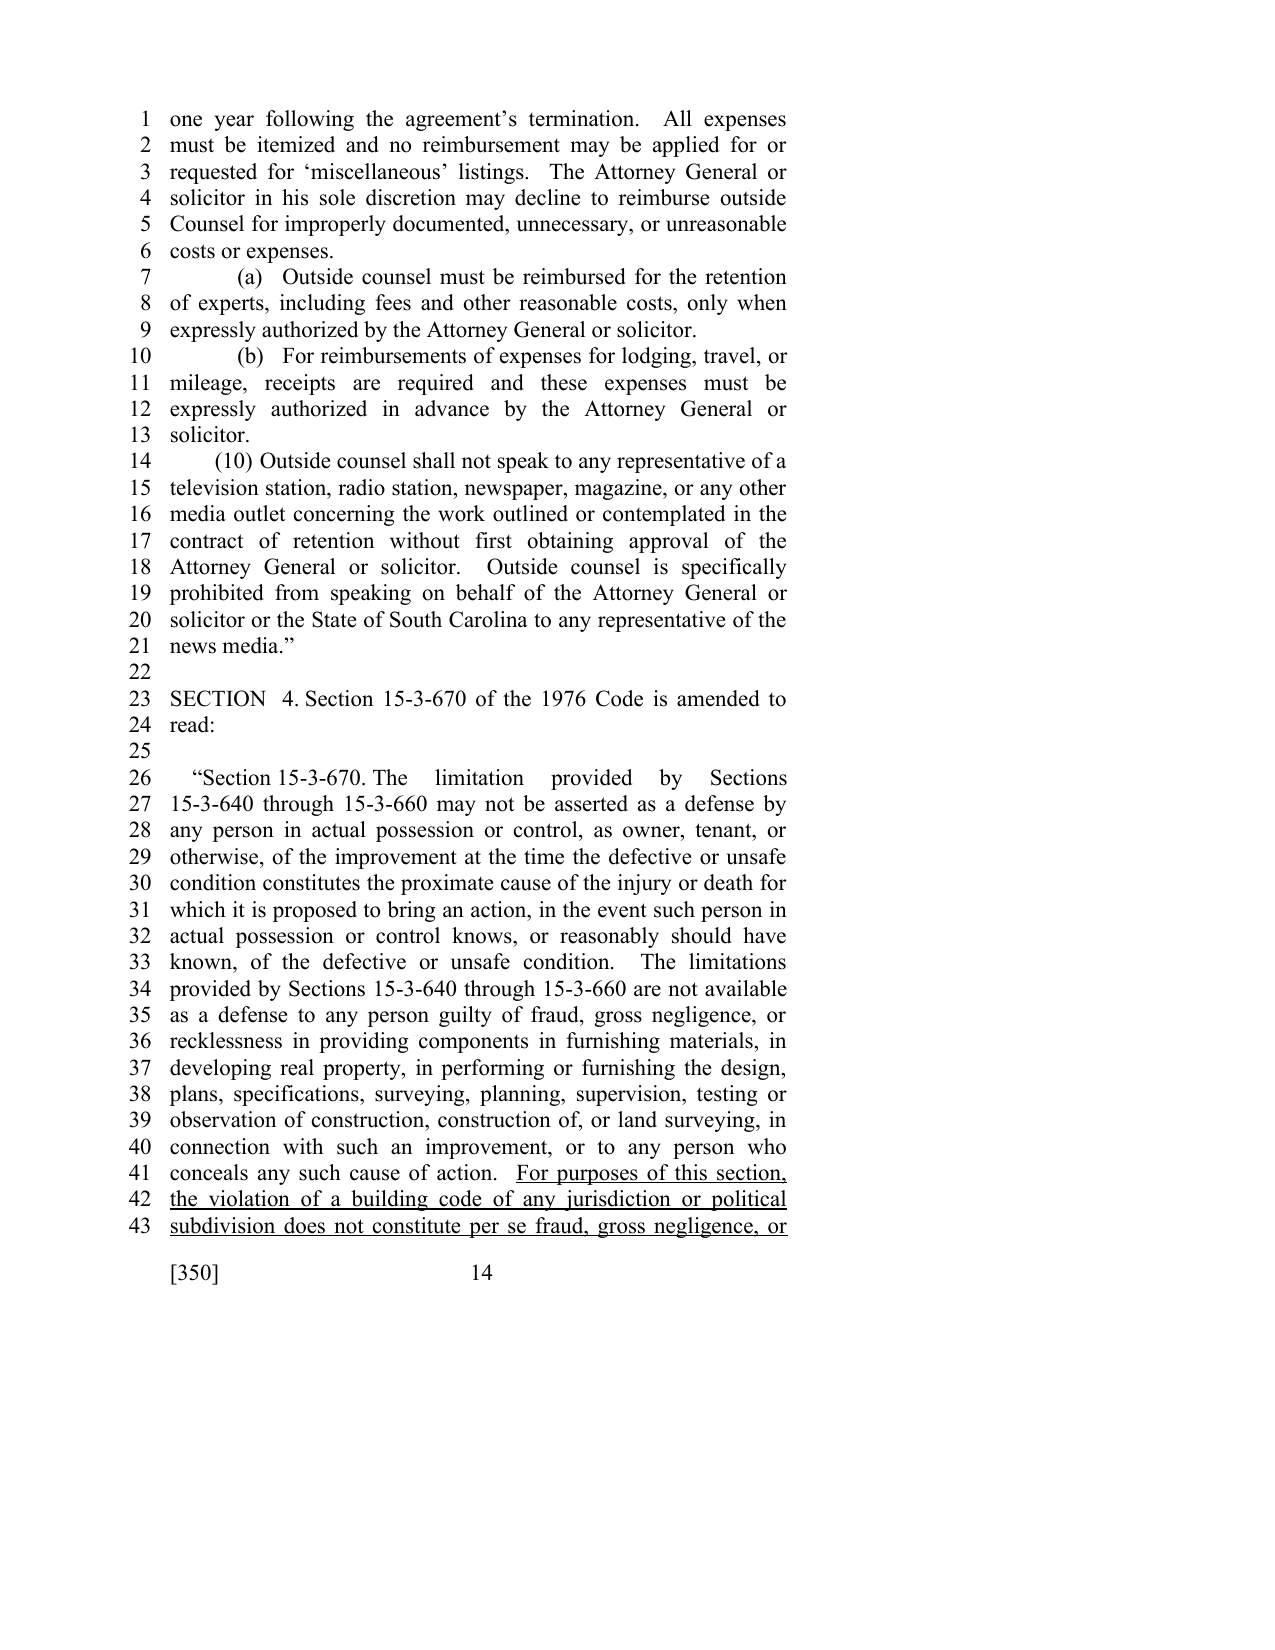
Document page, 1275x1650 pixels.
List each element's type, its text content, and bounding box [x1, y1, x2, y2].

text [169, 764, 787, 1208]
text (10) Outside counsel shall not speak to any representative of a television station, radio station, newspaper, magazine, or any other media outlet concerning the work outlined or contemplated in the contract of retention without first obtaining approval of the Attorney General or solicitor. Outside counsel is specifically prohibited from speaking on behalf of the Attorney General or solicitor or the State of South Carolina to any representative of the news media.” [169, 448, 787, 658]
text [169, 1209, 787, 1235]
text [169, 105, 787, 263]
text SECTION 4. Section 15-3-670 of the 1976 Code is amended to read: [169, 685, 787, 737]
text (b) For reimbursements of expenses for lodging, travel, or mileage, receipts are required and these expenses must be expressly authorized in advance by the Attorney General or solicitor. [169, 342, 787, 448]
text (a) Outside counsel must be reimbursed for the retention of experts, including fees and other reasonable costs, only when expressly authorized by the Attorney General or solicitor. [169, 263, 787, 342]
